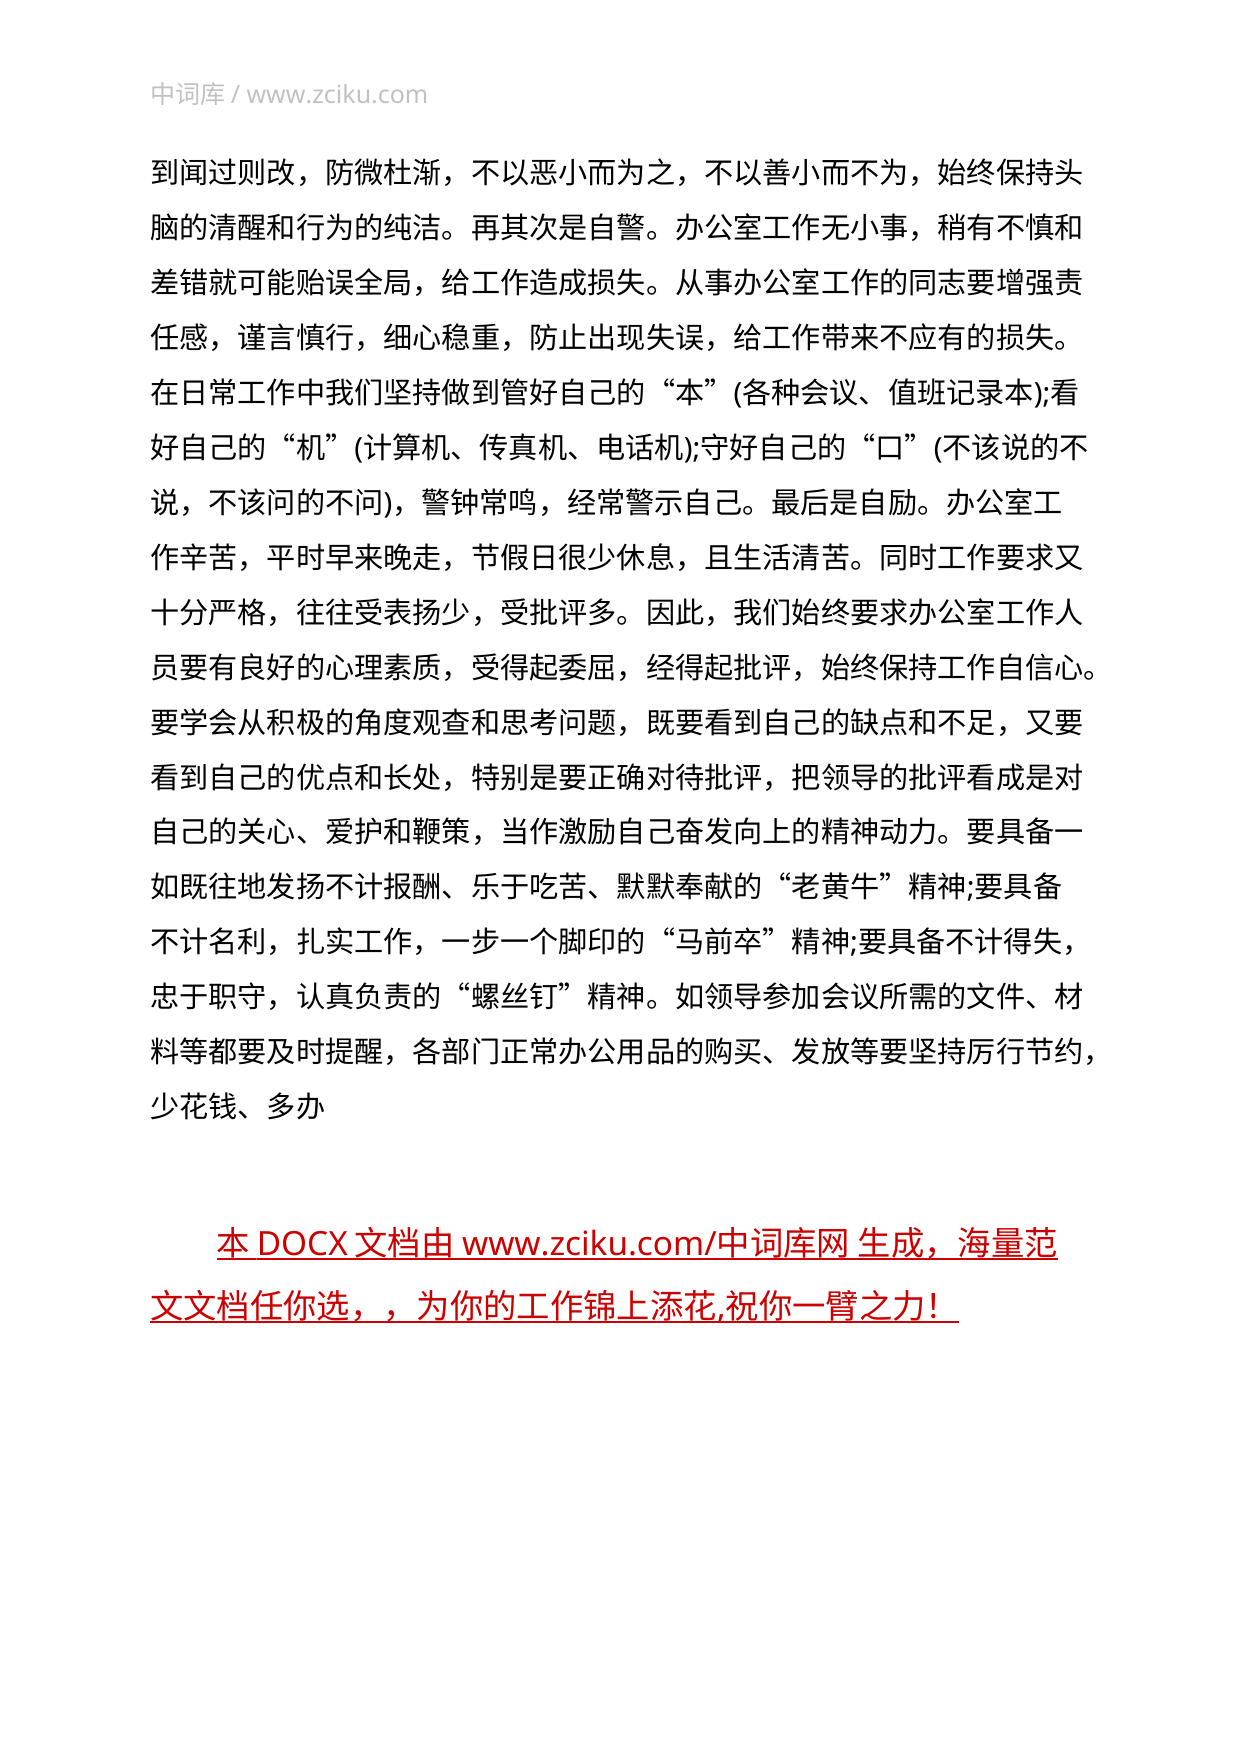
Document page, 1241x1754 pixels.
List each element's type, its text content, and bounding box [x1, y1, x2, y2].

text 本DOCX文档由 www.zciku.com/中词库网 生成，海量范文文档任你选，，为你的工作锦上添花,祝你一臂之力！ [150, 1217, 1090, 1328]
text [150, 150, 1090, 1126]
